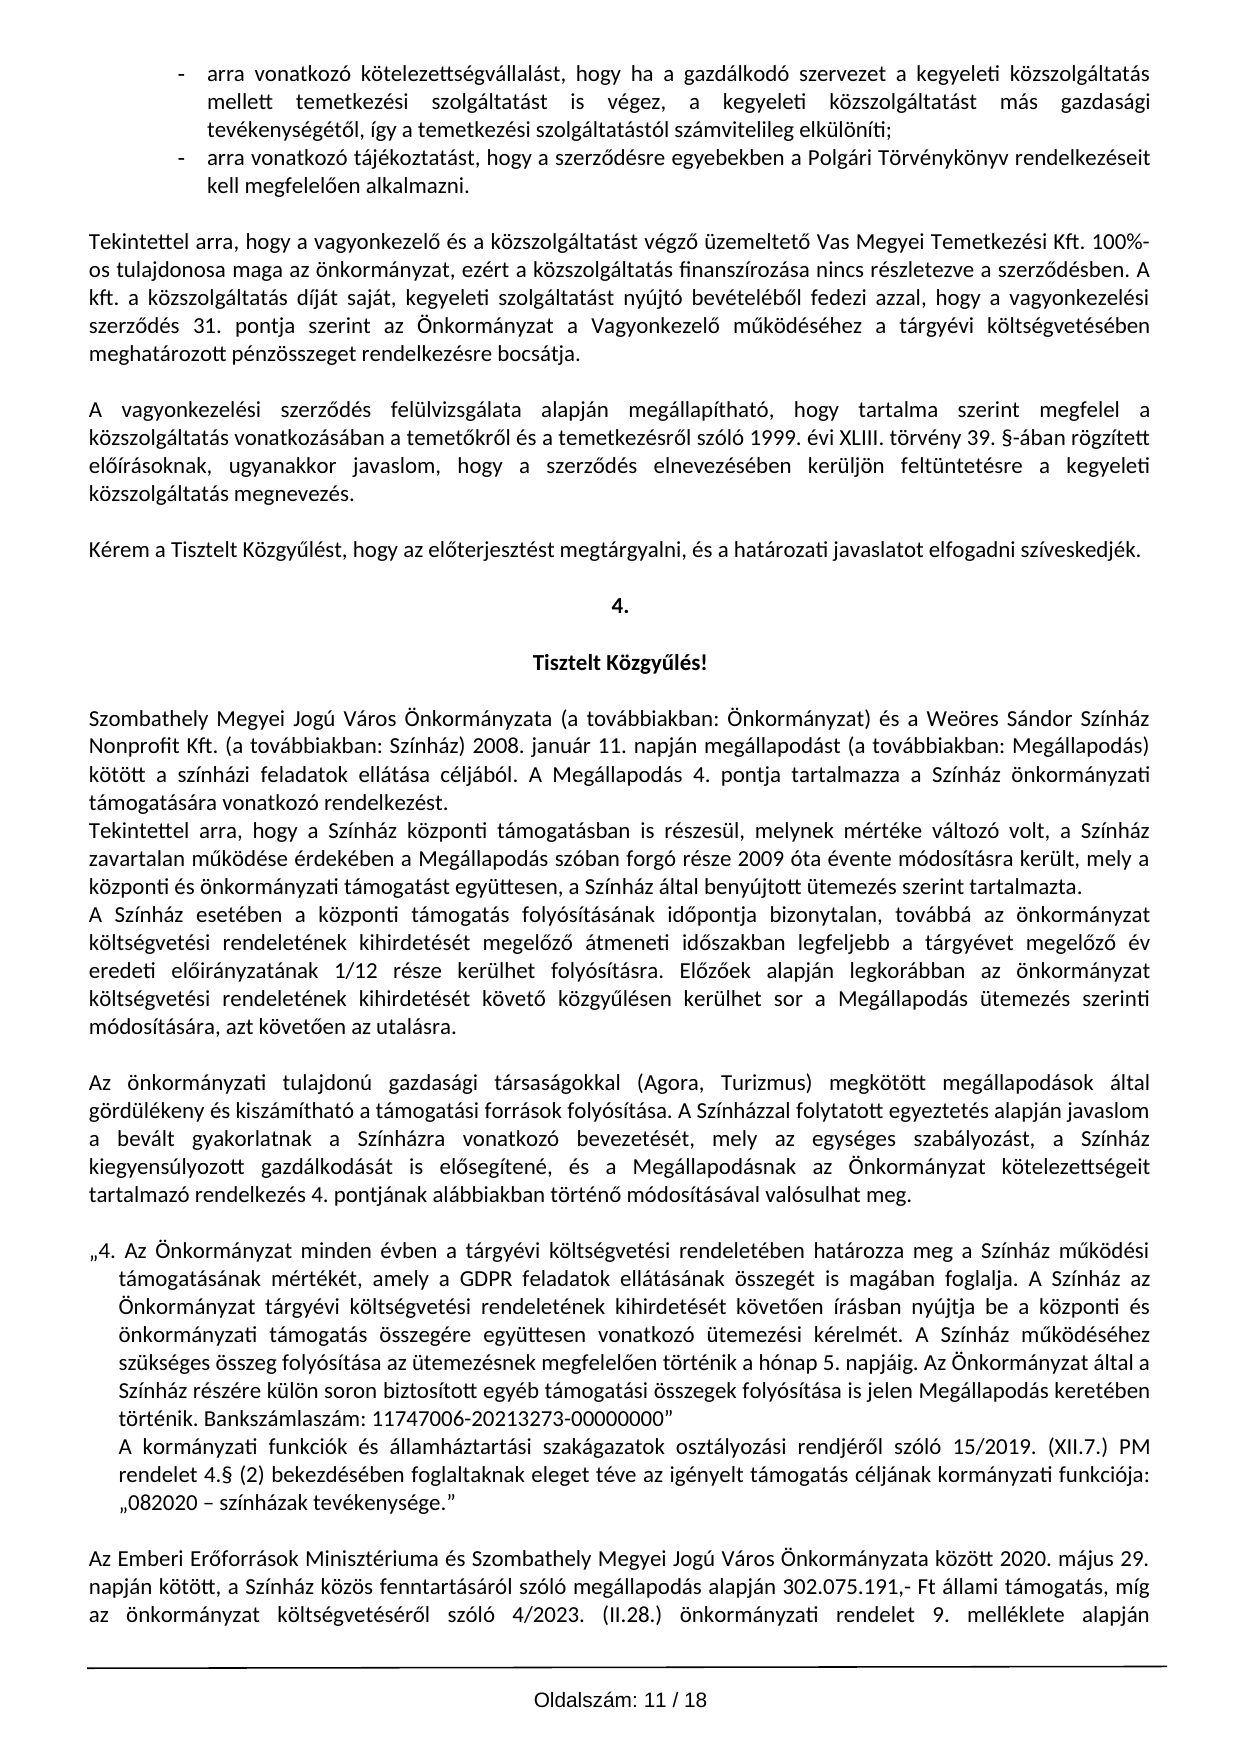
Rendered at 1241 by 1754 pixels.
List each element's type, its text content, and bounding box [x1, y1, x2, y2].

text A vagyonkezelési szerződés felülvizsgálata alapján megállapítható, hogy tartalma szerint megfelel a közszolgáltatás vonatkozásában a temetőkről és a temetkezésről szóló 1999. évi XLIII. törvény 39. §-ában rögzített előírásoknak, ugyanakkor javaslom, hogy a szerződés elnevezésében kerüljön feltüntetésre a kegyeleti közszolgáltatás megnevezés. [89, 395, 1152, 507]
text Tisztelt Közgyűlés! [89, 648, 1152, 676]
text 4. [89, 592, 1152, 619]
text Tekintettel arra, hogy a Színház központi támogatásban is részesül, melynek mértéke változó volt, a Színház zavartalan működése érdekében a Megállapodás szóban forgó része 2009 óta évente módosításra került, mely a központi és önkormányzati támogatást együttesen, a Színház által benyújtott ütemezés szerint tartalmazta. [89, 816, 1152, 900]
text Kérem a Tisztelt Közgyűlést, hogy az előterjesztést megtárgyalni, és a határozati javaslatot elfogadni szíveskedjék. [89, 536, 1152, 563]
text Az önkormányzati tulajdonú gazdasági társaságokkal (Agora, Turizmus) megkötött megállapodások által gördülékeny és kiszámítható a támogatási források folyósítása. A Színházzal folytatott egyeztetés alapján javaslom a bevált gyakorlatnak a Színházra vonatkozó bevezetését, mely az egységes szabályozást, a Színház kiegyensúlyozott gazdálkodását is elősegítené, és a Megállapodásnak az Önkormányzat kötelezettségeit tartalmazó rendelkezés 4. pontjának alábbiakban történő módosításával valósulhat meg. [89, 1068, 1152, 1208]
text Tekintettel arra, hogy a vagyonkezelő és a közszolgáltatást végző üzemeltető Vas Megyei Temetkezési Kft. 100%-os tulajdonosa maga az önkormányzat, ezért a közszolgáltatás finanszírozása nincs részletezve a szerződésben. A kft. a közszolgáltatás díját saját, kegyeleti szolgáltatást nyújtó bevételéből fedezi azzal, hogy a vagyonkezelési szerződés 31. pontja szerint az Önkormányzat a Vagyonkezelő működéséhez a tárgyévi költségvetésében meghatározott pénzösszeget rendelkezésre bocsátja. [89, 227, 1152, 367]
list arra vonatkozó tájékoztatást, hogy a szerződésre egyebekben a Polgári Törvénykönyv rendelkezéseit kell megfelelően alkalmazni. [177, 143, 1152, 199]
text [89, 1544, 1152, 1628]
text A kormányzati funkciók és államháztartási szakágazatok osztályozási rendjéről szóló 15/2019. (XII.7.) PM rendelet 4.§ (2) bekezdésében foglaltaknak eleget téve az igényelt támogatás céljának kormányzati funkciója: „082020 – színházak tevékenysége.” [118, 1432, 1152, 1516]
list arra vonatkozó kötelezettségvállalást, hogy ha a gazdálkodó szervezet a kegyeleti közszolgáltatás mellett temetkezési szolgáltatást is végez, a kegyeleti közszolgáltatást más gazdasági tevékenységétől, így a temetkezési szolgáltatástól számvitelileg elkülöníti; [177, 59, 1152, 143]
text A Színház esetében a központi támogatás folyósításának időpontja bizonytalan, továbbá az önkormányzat költségvetési rendeletének kihirdetését megelőző átmeneti időszakban legfeljebb a tárgyévet megelőző év eredeti előirányzatának 1/12 része kerülhet folyósításra. Előzőek alapján legkorábban az önkormányzat költségvetési rendeletének kihirdetését követő közgyűlésen kerülhet sor a Megállapodás ütemezés szerinti módosítására, azt követően az utalásra. [89, 900, 1152, 1040]
text Szombathely Megyei Jogú Város Önkormányzata (a továbbiakban: Önkormányzat) és a Weöres Sándor Színház Nonprofit Kft. (a továbbiakban: Színház) 2008. január 11. napján megállapodást (a továbbiakban: Megállapodás) kötött a színházi feladatok ellátása céljából. A Megállapodás 4. pontja tartalmazza a Színház önkormányzati támogatására vonatkozó rendelkezést. [89, 704, 1152, 816]
text „4. Az Önkormányzat minden évben a tárgyévi költségvetési rendeletében határozza meg a Színház működési támogatásának mértékét, amely a GDPR feladatok ellátásának összegét is magában foglalja. A Színház az Önkormányzat tárgyévi költségvetési rendeletének kihirdetését követően írásban nyújtja be a központi és önkormányzati támogatás összegére együttesen vonatkozó ütemezési kérelmét. A Színház működéséhez szükséges összeg folyósítása az ütemezésnek megfelelően történik a hónap 5. napjáig. Az Önkormányzat által a Színház részére külön soron biztosított egyéb támogatási összegek folyósítása is jelen Megállapodás keretében történik. Bankszámlaszám: 11747006-20213273-00000000” [89, 1236, 1152, 1432]
